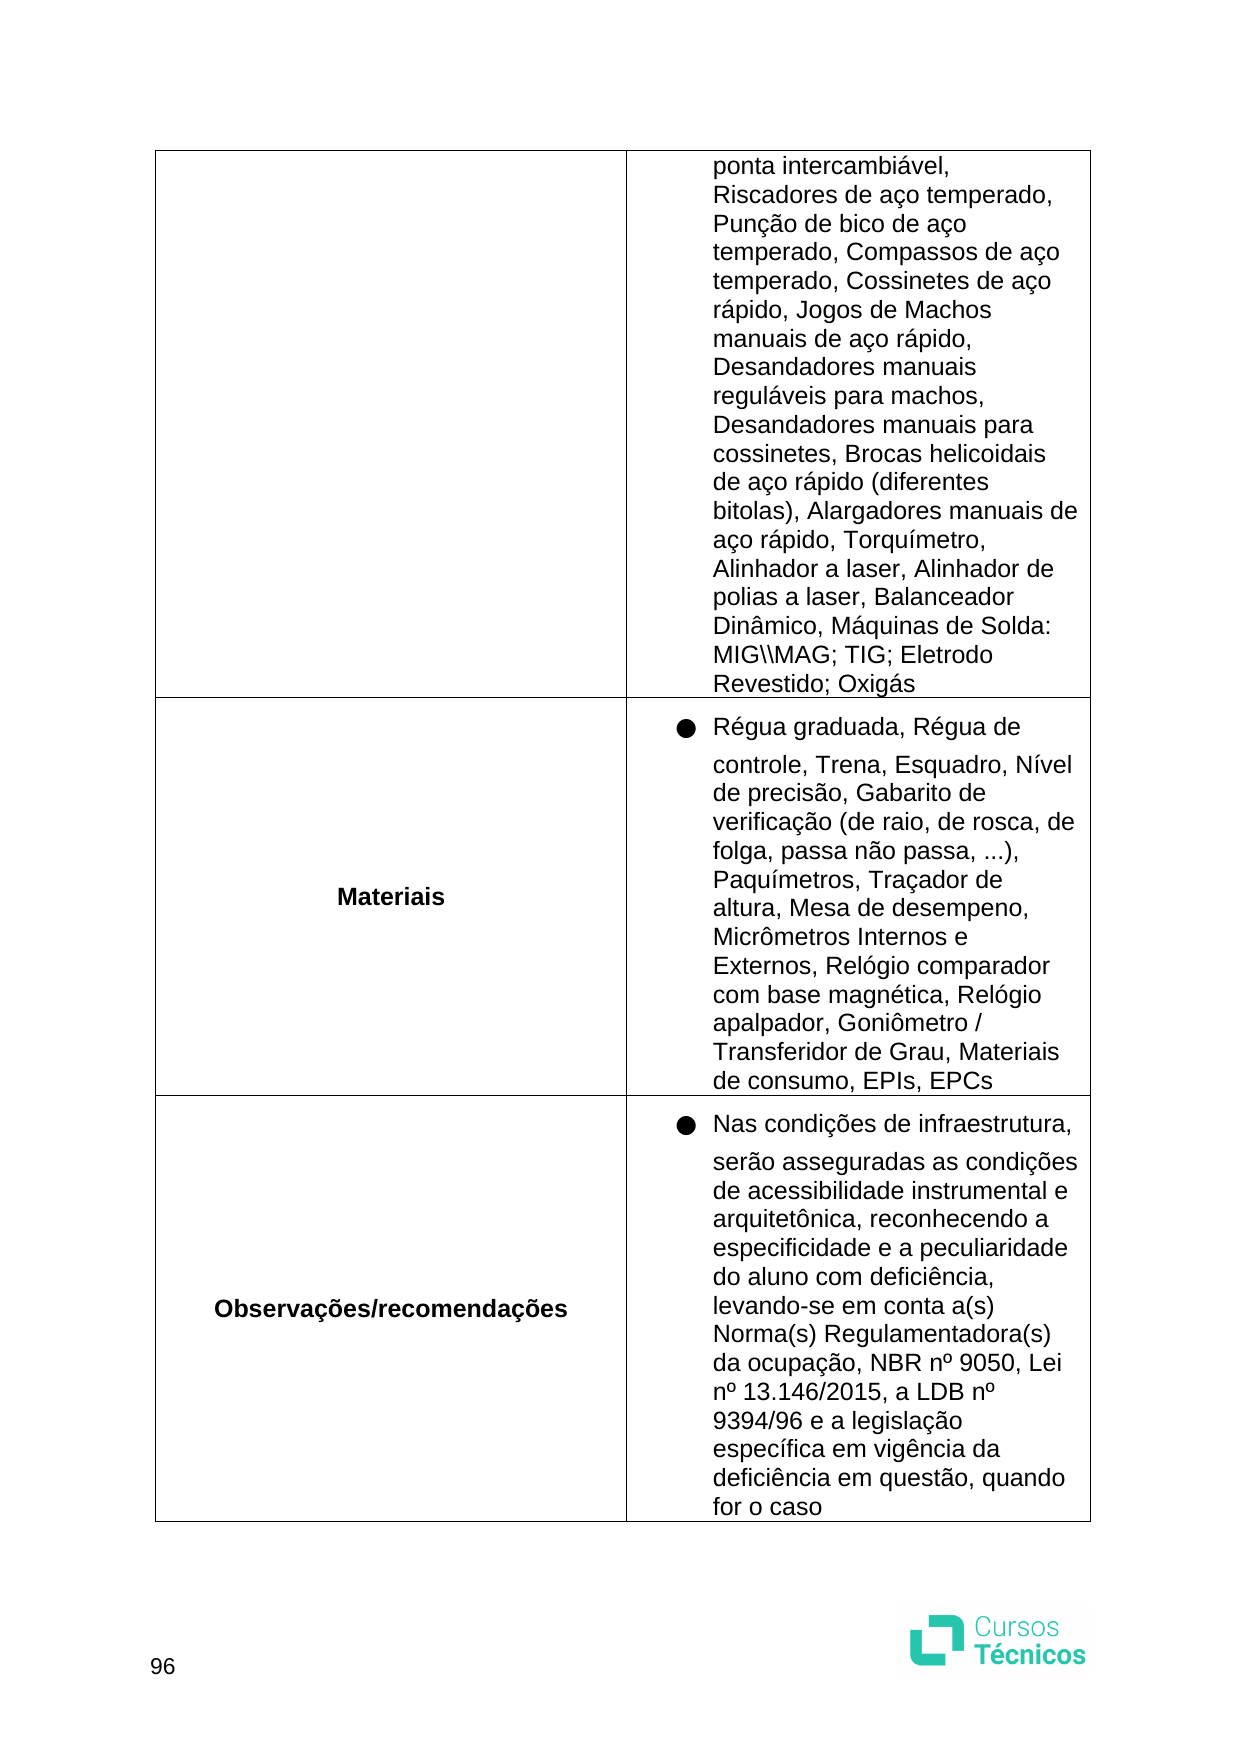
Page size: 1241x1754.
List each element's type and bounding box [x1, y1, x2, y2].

picture [896, 1603, 1090, 1678]
